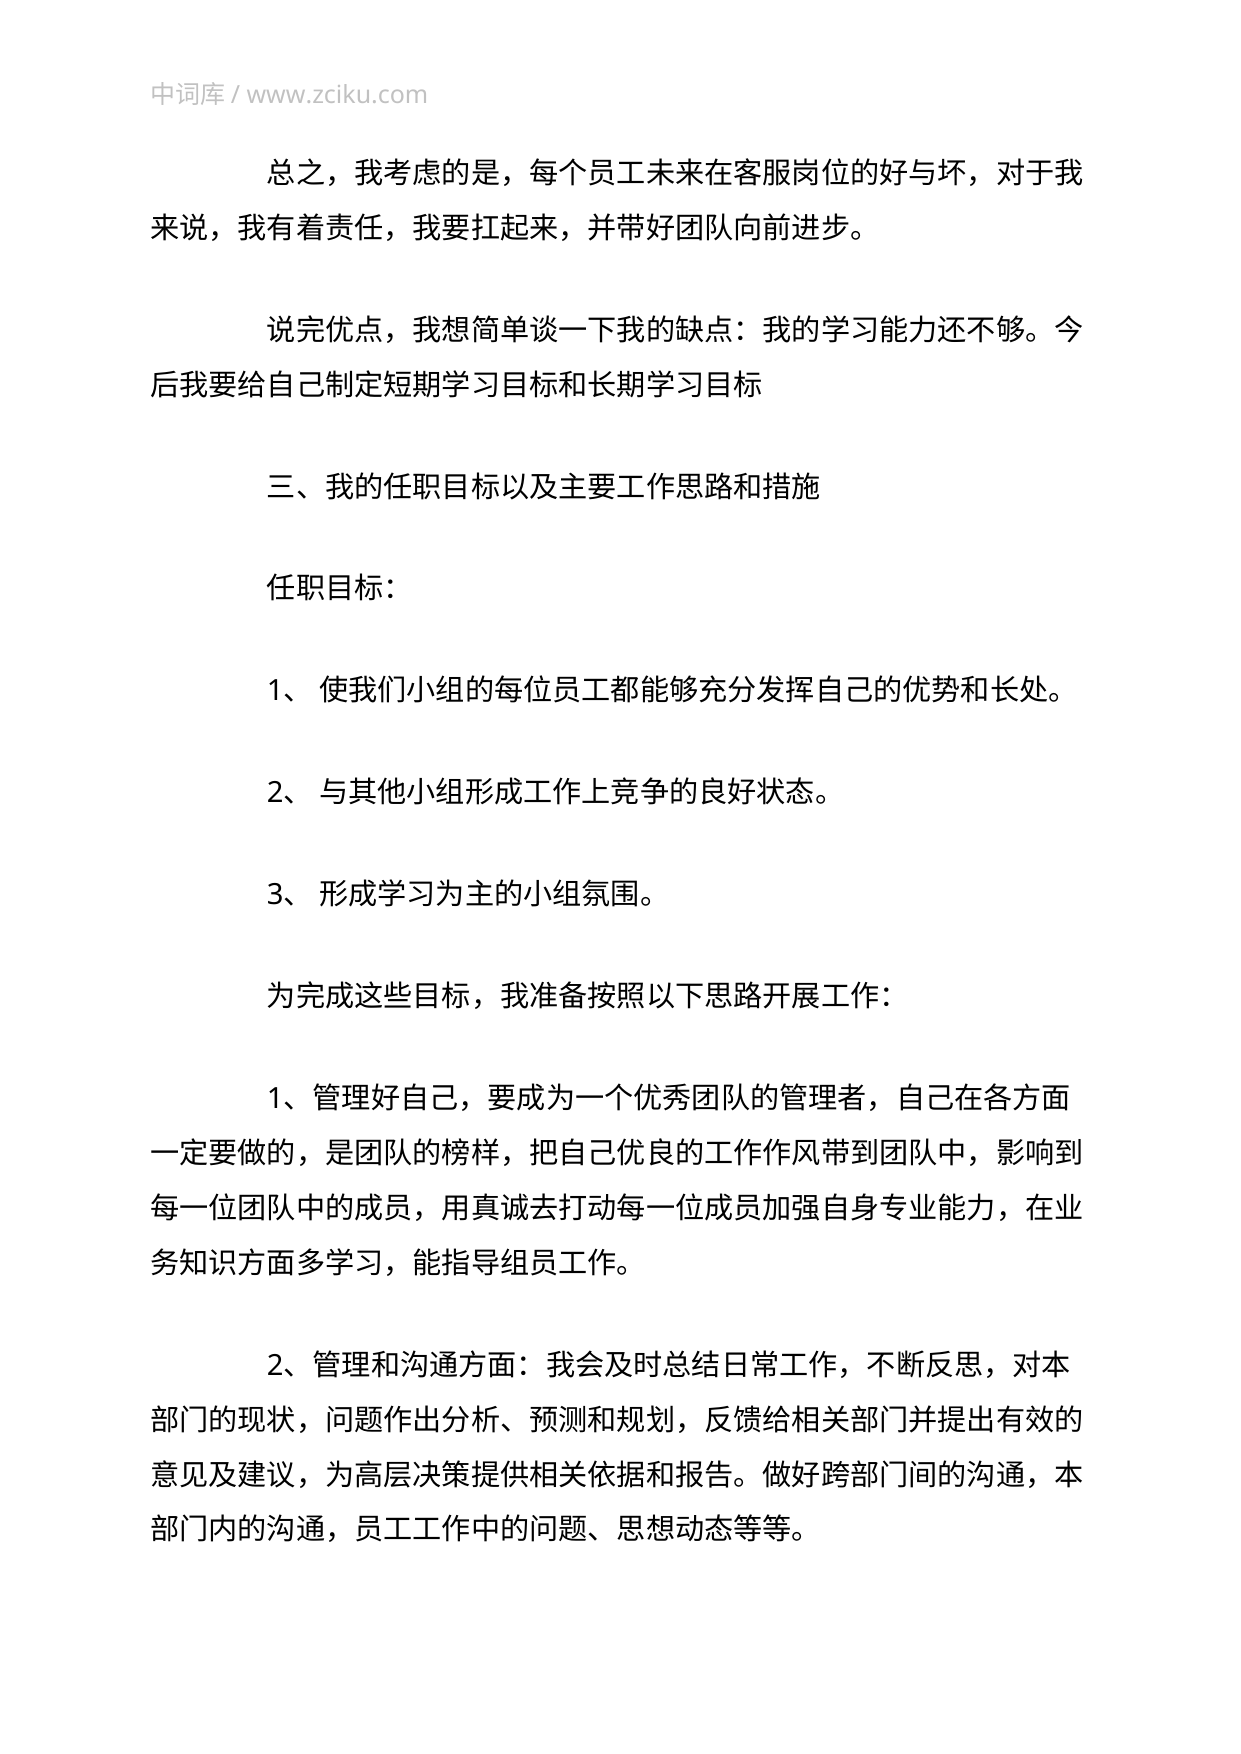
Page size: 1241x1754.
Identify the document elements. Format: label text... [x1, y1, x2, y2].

text 1、管理好自己，要成为一个优秀团队的管理者，自己在各方面一定要做的，是团队的榜样，把自己优良的工作作风带到团队中，影响到每一位团队中的成员，用真诚去打动每一位成员加强自身专业能力，在业务知识方面多学习，能指导组员工作。 [150, 1074, 1090, 1282]
text 任职目标： [150, 565, 1090, 607]
text 2、管理和沟通方面：我会及时总结日常工作，不断反思，对本部门的现状，问题作出分析、预测和规划，反馈给相关部门并提出有效的意见及建议，为高层决策提供相关依据和报告。做好跨部门间的沟通，本部门内的沟通，员工工作中的问题、思想动态等等。 [150, 1341, 1090, 1548]
text 总之，我考虑的是，每个员工未来在客服岗位的好与坏，对于我来说，我有着责任，我要扛起来，并带好团队向前进步。 [150, 150, 1090, 247]
text 2、 与其他小组形成工作上竞争的良好状态。 [150, 769, 1090, 811]
text 为完成这些目标，我准备按照以下思路开展工作： [150, 973, 1090, 1015]
text 1、 使我们小组的每位员工都能够充分发挥自己的优势和长处。 [150, 667, 1090, 709]
text 说完优点，我想简单谈一下我的缺点：我的学习能力还不够。今后我要给自己制定短期学习目标和长期学习目标 [150, 307, 1090, 404]
text 3、 形成学习为主的小组氛围。 [150, 871, 1090, 913]
text 三、我的任职目标以及主要工作思路和措施 [150, 463, 1090, 506]
